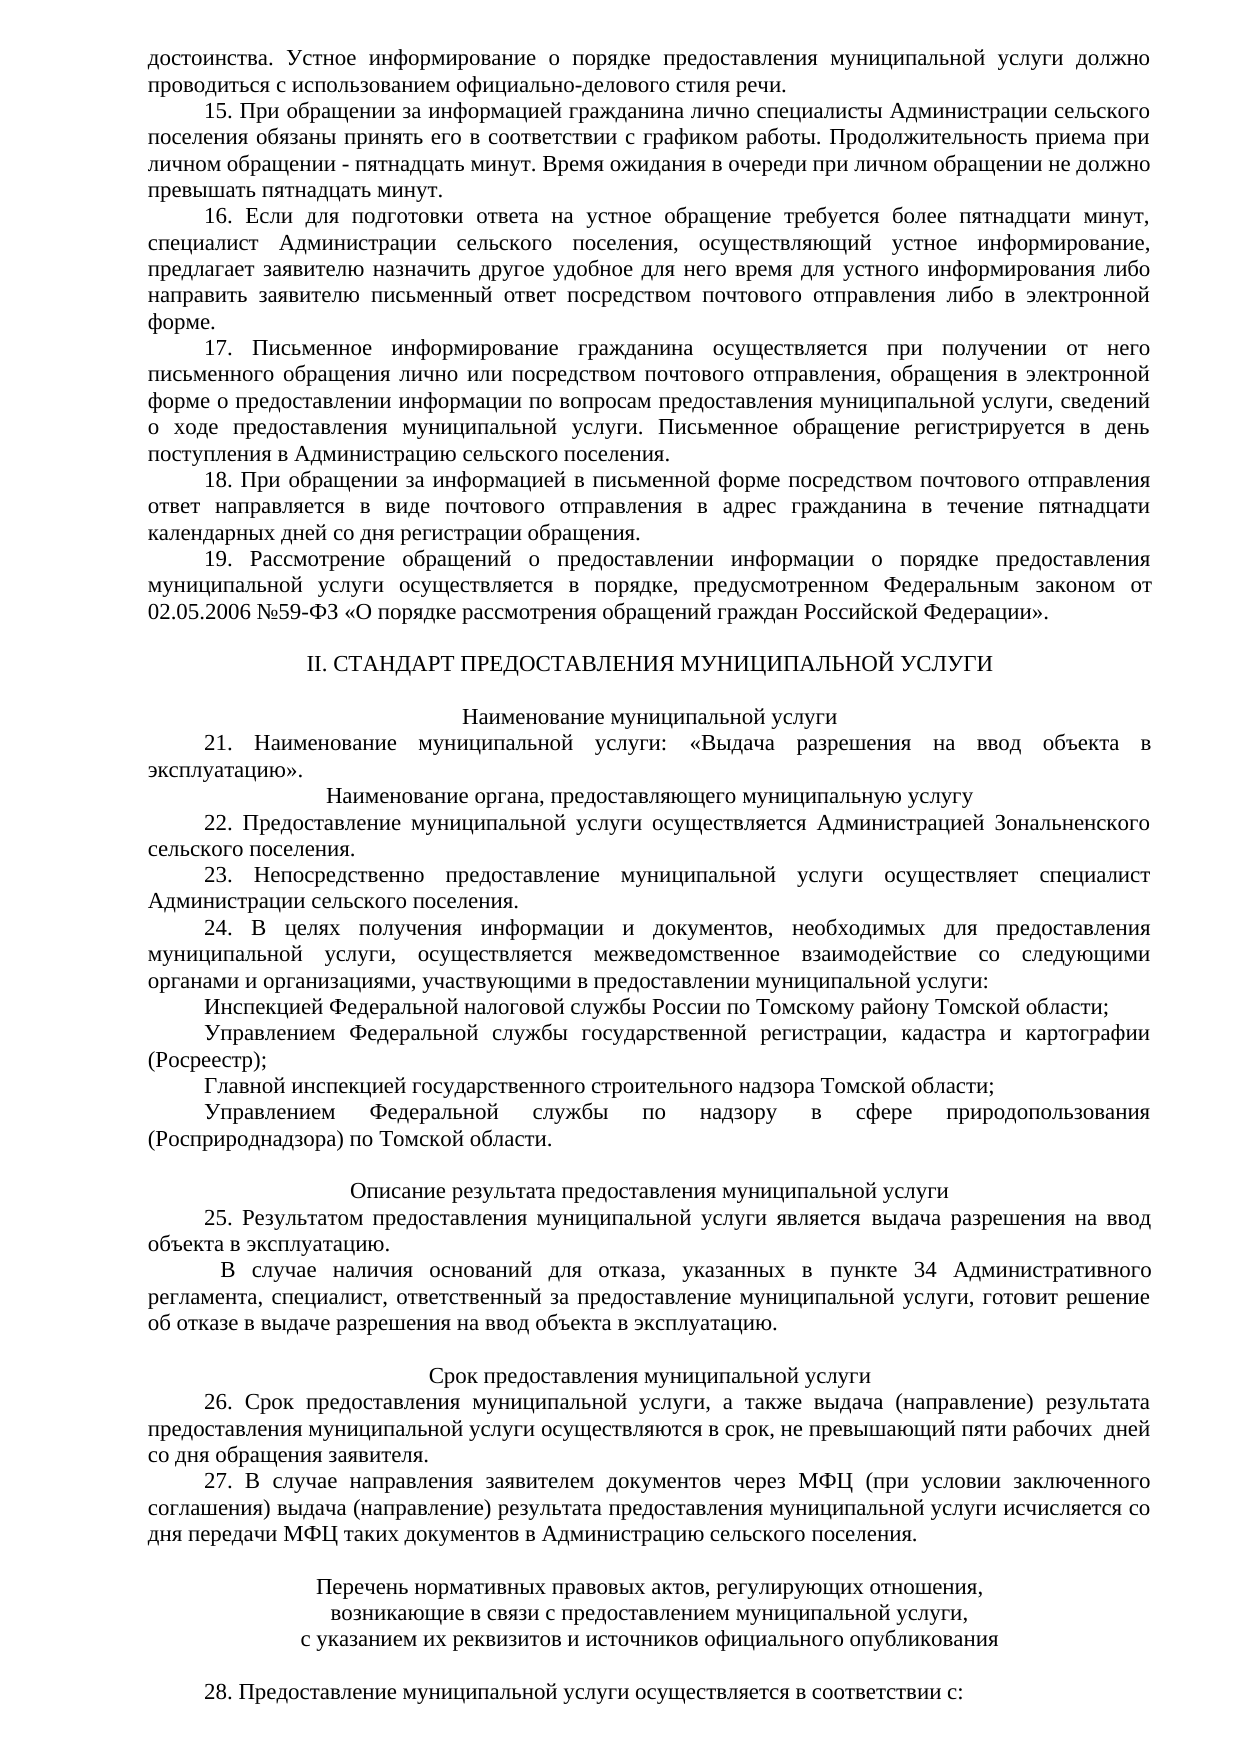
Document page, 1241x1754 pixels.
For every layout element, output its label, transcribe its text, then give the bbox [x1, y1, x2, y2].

text Наименование муниципальной услуги [148, 703, 1152, 729]
text В случае наличия оснований для отказа, указанных в пункте 34 Административного регламента, специалист, ответственный за предоставление муниципальной услуги, готовит решение об отказе в выдаче разрешения на ввод объекта в эксплуатацию. [148, 1257, 1152, 1336]
text 25. Результатом предоставления муниципальной услуги является выдача разрешения на ввод объекта в эксплуатацию. [148, 1204, 1152, 1257]
text 24. В целях получения информации и документов, необходимых для предоставления муниципальной услуги, осуществляется межведомственное взаимодействие со следующими органами и организациями, участвующими в предоставлении муниципальной услуги: [148, 914, 1152, 993]
text Наименование органа, предоставляющего муниципальную услугу [148, 782, 1152, 808]
text 19. Рассмотрение обращений о предоставлении информации о порядке предоставления муниципальной услуги осуществляется в порядке, предусмотренном Федеральным законом от 02.05.2006 №59-ФЗ «О порядке рассмотрения обращений граждан Российской Федерации». [148, 545, 1152, 624]
text Перечень нормативных правовых актов, регулирующих отношения, [148, 1573, 1152, 1599]
text 26. Срок предоставления муниципальной услуги, а также выдача (направление) результата предоставления муниципальной услуги осуществляются в срок, не превышающий пяти рабочих дней со дня обращения заявителя. [148, 1388, 1152, 1467]
text 18. При обращении за информацией в письменной форме посредством почтового отправления ответ направляется в виде почтового отправления в адрес гражданина в течение пятнадцати календарных дней со дня регистрации обращения. [148, 466, 1152, 545]
text 23. Непосредственно предоставление муниципальной услуги осуществляет специалист Администрации сельского поселения. [148, 861, 1152, 914]
text Срок предоставления муниципальной услуги [148, 1362, 1152, 1388]
text Инспекцией Федеральной налоговой службы России по Томскому району Томской области; [148, 993, 1152, 1019]
text Управлением Федеральной службы государственной регистрации, кадастра и картографии (Росреестр); [148, 1019, 1152, 1072]
text Главной инспекцией государственного строительного надзора Томской области; [148, 1072, 1152, 1098]
text Описание результата предоставления муниципальной услуги [148, 1177, 1152, 1204]
text 21. Наименование муниципальной услуги: «Выдача разрешения на ввод объекта в эксплуатацию». [148, 729, 1152, 782]
text 15. При обращении за информацией гражданина лично специалисты Администрации сельского поселения обязаны принять его в соответствии с графиком работы. Продолжительность приема при личном обращении - пятнадцать минут. Время ожидания в очереди при личном обращении не должно превышать пятнадцать минут. [148, 97, 1152, 202]
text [148, 44, 1152, 97]
text 22. Предоставление муниципальной услуги осуществляется Администрацией Зональненского сельского поселения. [148, 808, 1152, 861]
text II. СТАНДАРТ ПРЕДОСТАВЛЕНИЯ МУНИЦИПАЛЬНОЙ УСЛУГИ [148, 650, 1152, 677]
text 27. В случае направления заявителем документов через МФЦ (при условии заключенного соглашения) выдача (направление) результата предоставления муниципальной услуги исчисляется со дня передачи МФЦ таких документов в Администрацию сельского поселения. [148, 1467, 1152, 1546]
text 16. Если для подготовки ответа на устное обращение требуется более пятнадцати минут, специалист Администрации сельского поселения, осуществляющий устное информирование, предлагает заявителю назначить другое удобное для него время для устного информирования либо направить заявителю письменный ответ посредством почтового отправления либо в электронной форме. [148, 202, 1152, 334]
text Управлением Федеральной службы по надзору в сфере природопользования (Росприроднадзора) по Томской области. [148, 1098, 1152, 1151]
text возникающие в связи с предоставлением муниципальной услуги, [148, 1599, 1152, 1626]
text 28. Предоставление муниципальной услуги осуществляется в соответствии с: [148, 1678, 1152, 1704]
text 17. Письменное информирование гражданина осуществляется при получении от него письменного обращения лично или посредством почтового отправления, обращения в электронной форме о предоставлении информации по вопросам предоставления муниципальной услуги, сведений о ходе предоставления муниципальной услуги. Письменное обращение регистрируется в день поступления в Администрацию сельского поселения. [148, 334, 1152, 466]
text с указанием их реквизитов и источников официального опубликования [148, 1626, 1152, 1652]
